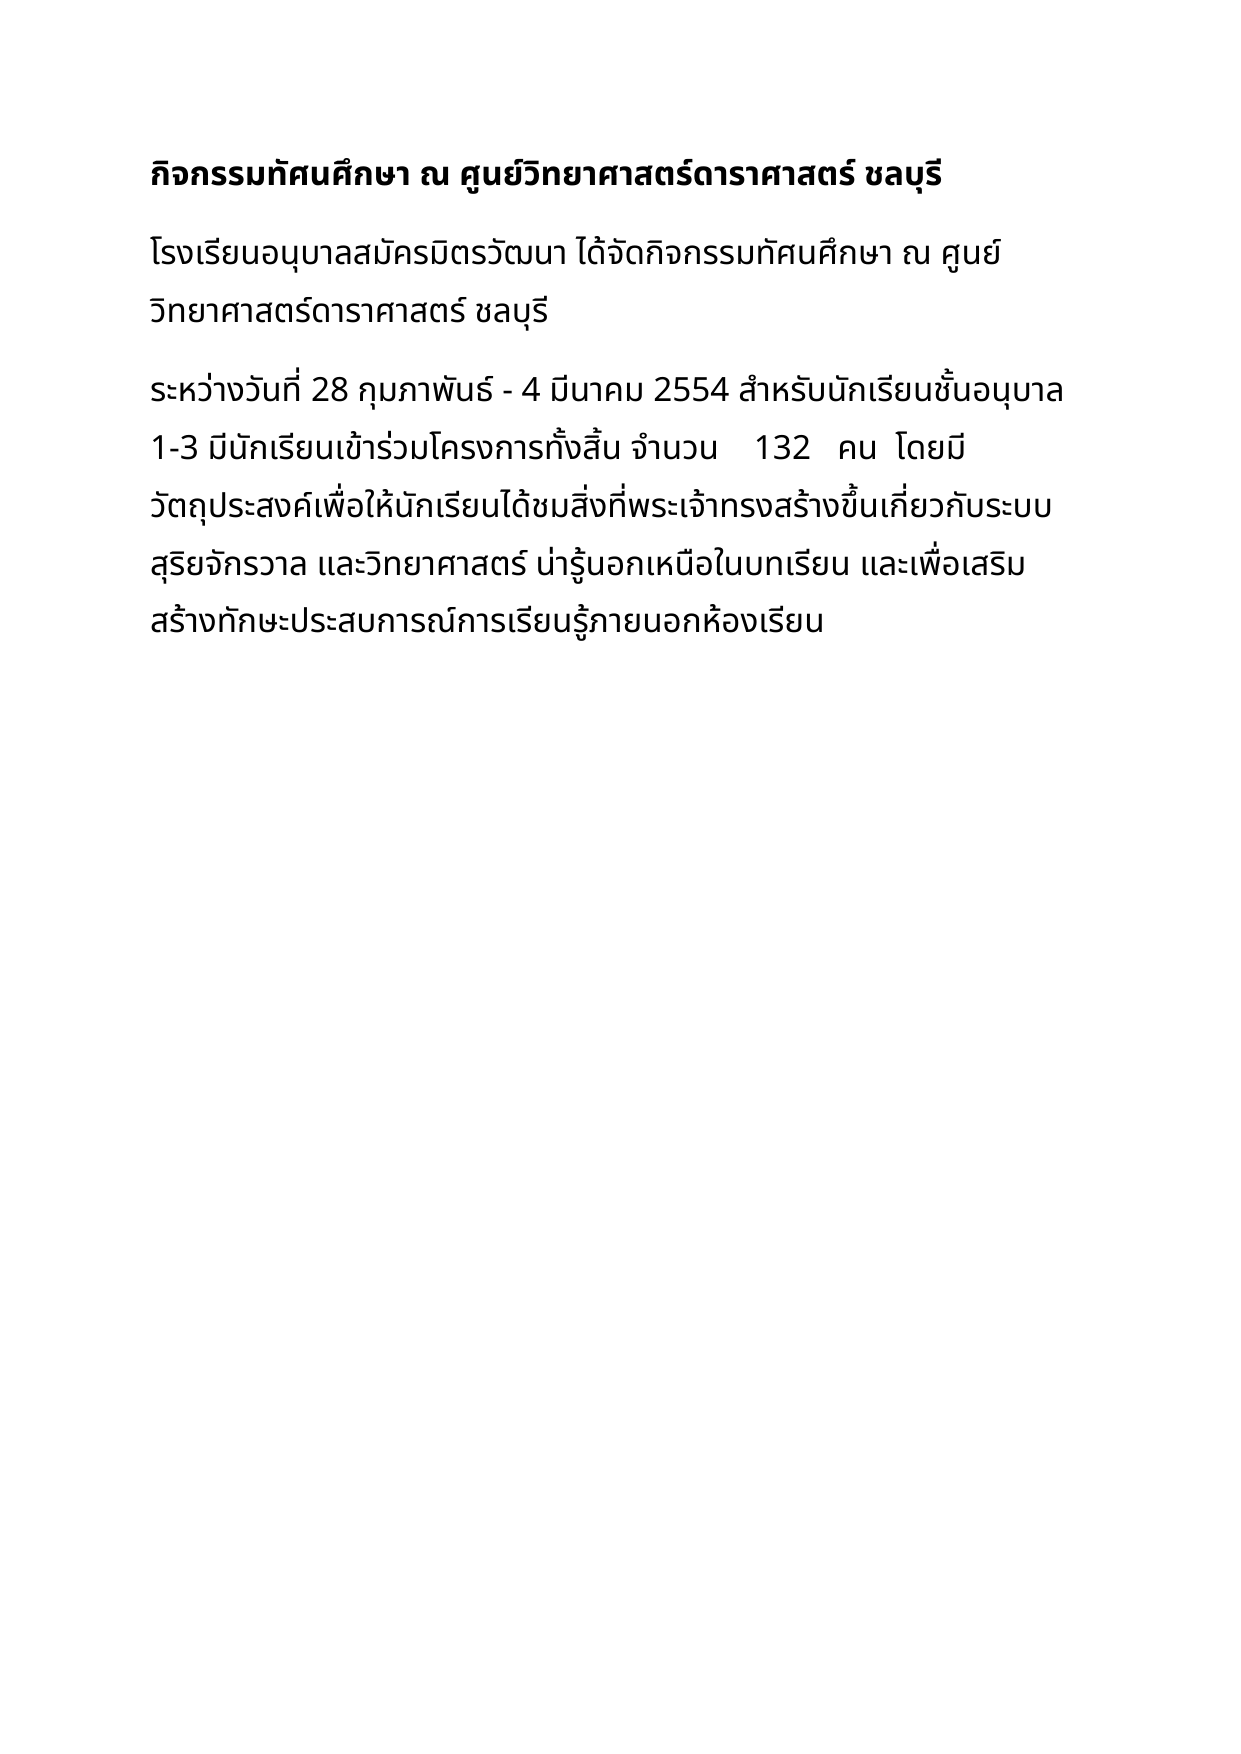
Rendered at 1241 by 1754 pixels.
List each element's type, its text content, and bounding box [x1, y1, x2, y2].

text ระหว่างวันที่ 28 กุมภาพันธ์ - 4 มีนาคม 2554 สำหรับนักเรียนชั้นอนุบาล 1-3 มีนักเรียนเข้าร่วมโครงการทั้งสิ้น จำนวน 132 คน โดยมีวัตถุประสงค์เพื่อให้นักเรียนได้ชมสิ่งที่พระเจ้าทรงสร้างขึ้นเกี่ยวกับระบบสุริยจักรวาล และวิทยาศาสตร์ น่ารู้นอกเหนือในบทเรียน และเพื่อเสริมสร้างทักษะประสบการณ์การเรียนรู้ภายนอกห้องเรียน [150, 365, 1090, 648]
text กิจกรรมทัศนศึกษา ณ ศูนย์วิทยาศาสตร์ดาราศาสตร์ ชลบุรี [150, 150, 1090, 200]
text โรงเรียนอนุบาลสมัครมิตรวัฒนา ได้จัดกิจกรรมทัศนศึกษา ณ ศูนย์วิทยาศาสตร์ดาราศาสตร์ ชลบุรี [150, 229, 1090, 337]
